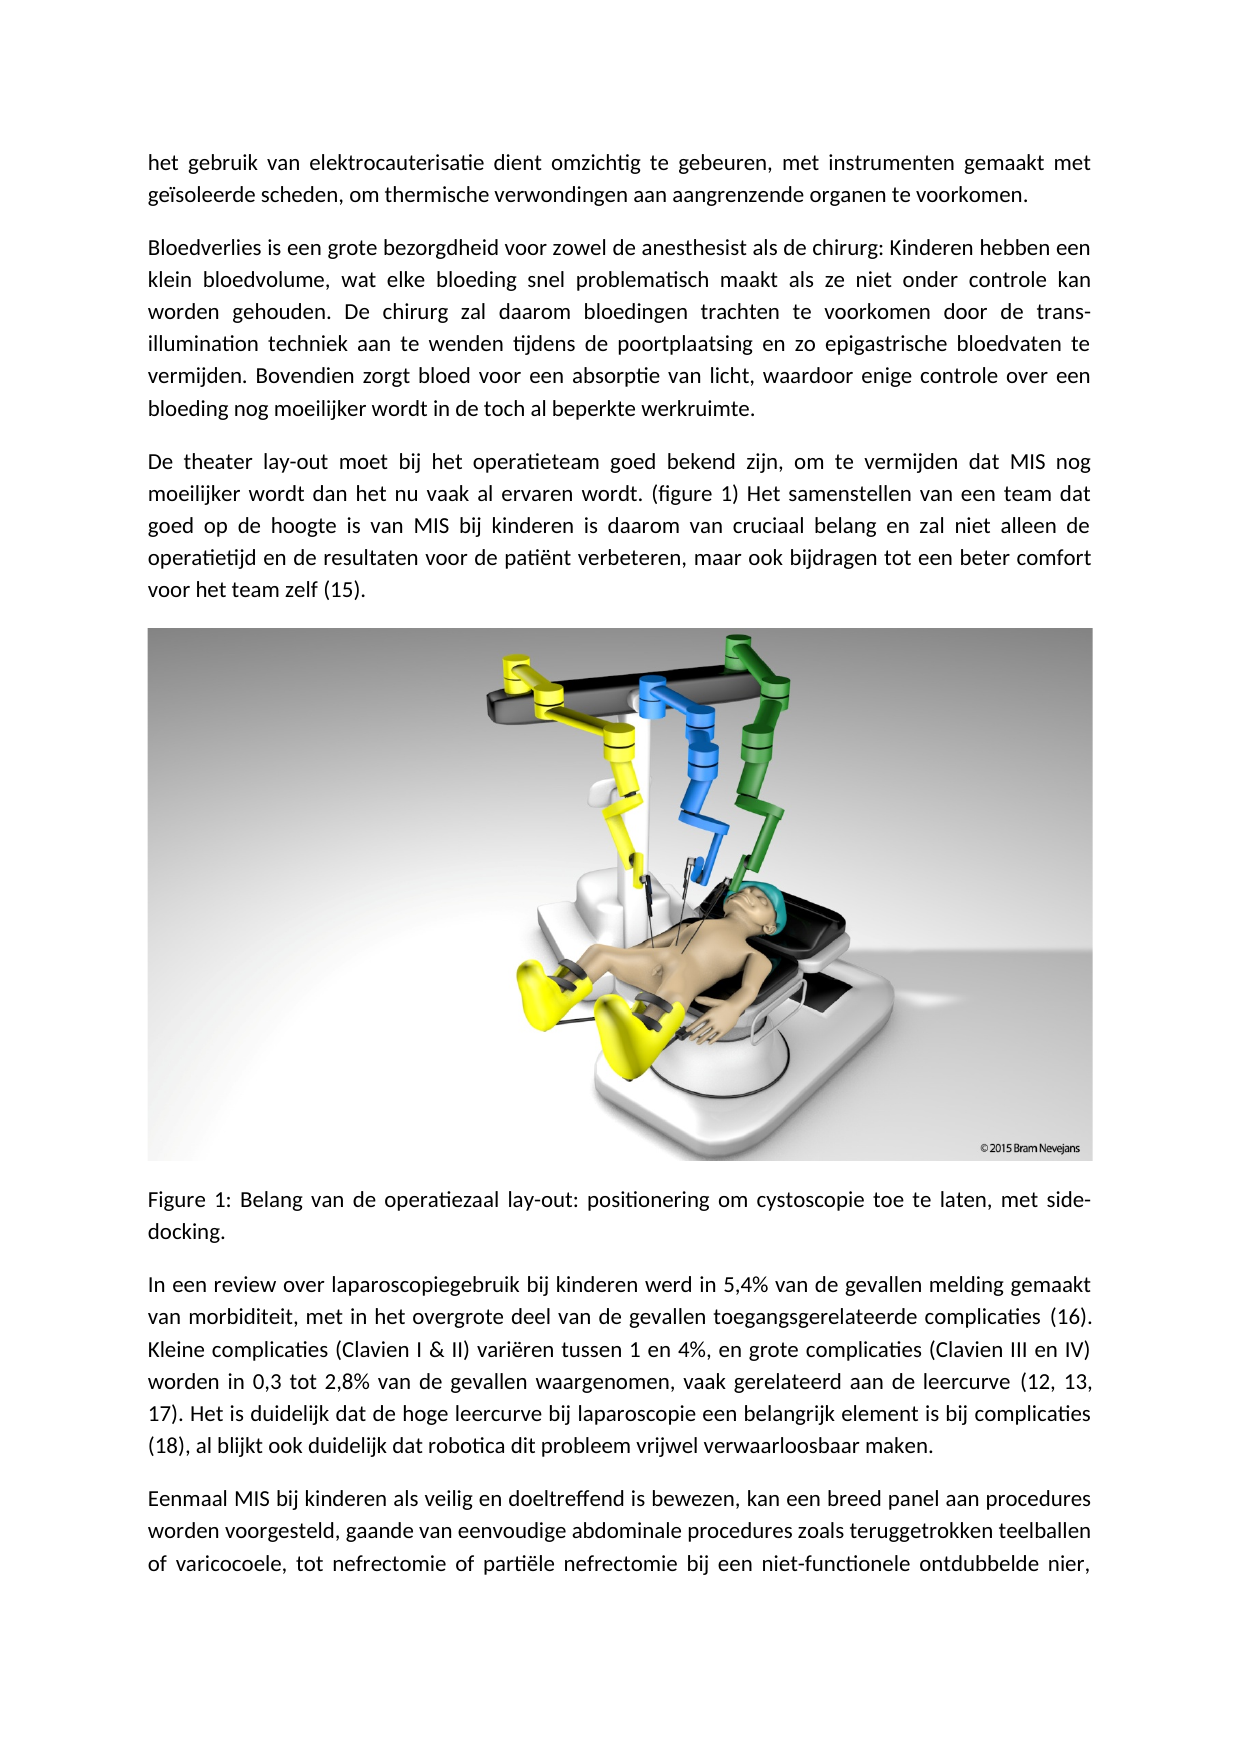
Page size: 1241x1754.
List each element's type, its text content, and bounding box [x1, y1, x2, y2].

text In een review over laparoscopiegebruik bij kinderen werd in 5,4% van de gevallen melding gemaakt van morbiditeit, met in het overgrote deel van de gevallen toegangsgerelateerde complicaties (16). Kleine complicaties (Clavien I & II) variëren tussen 1 en 4%, en grote complicaties (Clavien III en IV) worden in 0,3 tot 2,8% van de gevallen waargenomen, vaak gerelateerd aan de leercurve (12, 13, 17). Het is duidelijk dat de hoge leercurve bij laparoscopie een belangrijk element is bij complicaties (18), al blijkt ook duidelijk dat robotica dit probleem vrijwel verwaarloosbaar maken. [148, 1270, 1093, 1459]
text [148, 148, 1093, 208]
text Bloedverlies is een grote bezorgdheid voor zowel de anesthesist als de chirurg: Kinderen hebben een klein bloedvolume, wat elke bloeding snel problematisch maakt als ze niet onder controle kan worden gehouden. De chirurg zal daarom bloedingen trachten te voorkomen door de trans- illumination techniek aan te wenden tijdens de poortplaatsing en zo epigastrische bloedvaten te vermijden. Bovendien zorgt bloed voor een absorptie van licht, waardoor enige controle over een bloeding nog moeilijker wordt in de toch al beperkte werkruimte. [148, 233, 1093, 422]
text Figure 1: Belang van de operatiezaal lay-out: positionering om cystoscopie toe te laten, met side-docking. [148, 1185, 1093, 1245]
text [148, 1484, 1093, 1577]
text De theater lay-out moet bij het operatieteam goed bekend zijn, om te vermijden dat MIS nog moeilijker wordt dan het nu vaak al ervaren wordt. (figure 1) Het samenstellen van een team dat goed op de hoogte is van MIS bij kinderen is daarom van cruciaal belang en zal niet alleen de operatietijd en de resultaten voor de patiënt verbeteren, maar ook bijdragen tot een beter comfort voor het team zelf (15). [148, 447, 1093, 603]
picture [147, 628, 1093, 1161]
